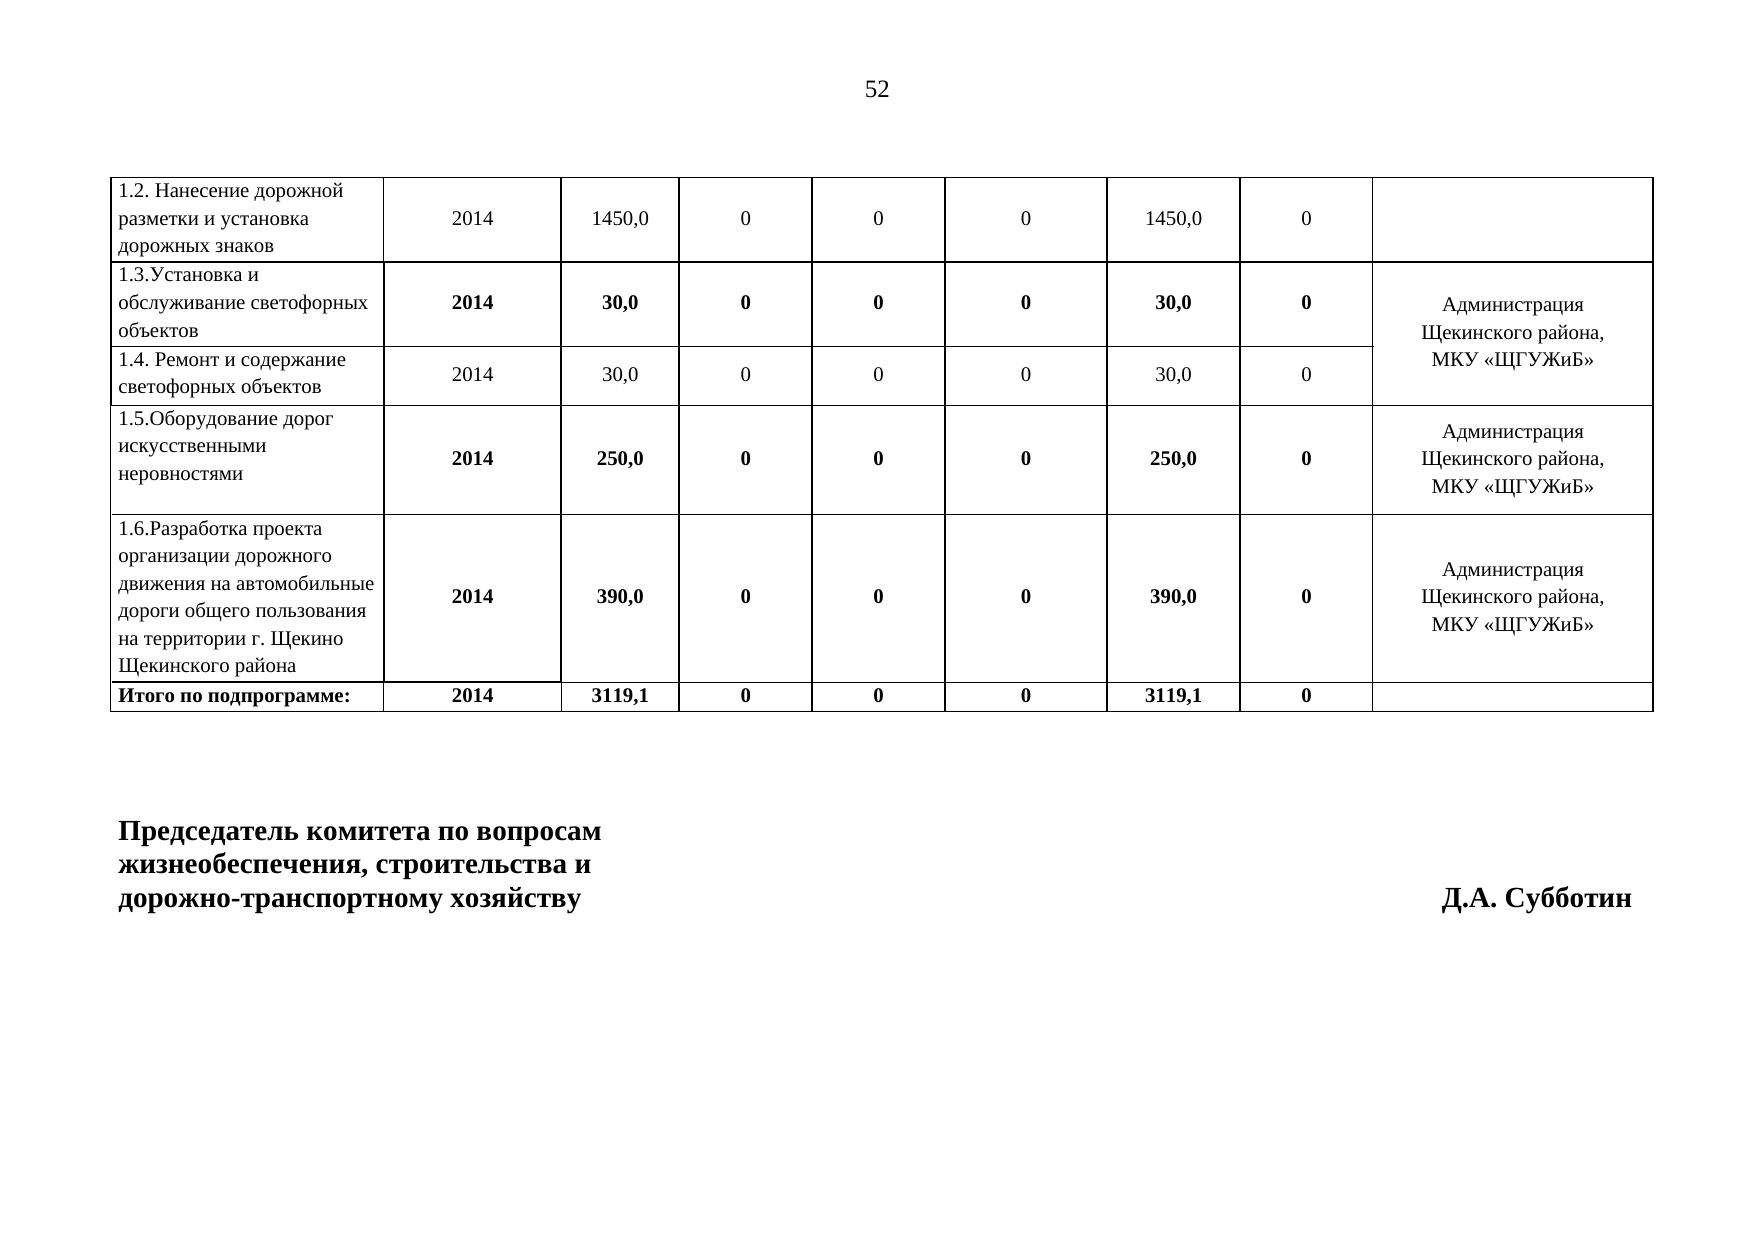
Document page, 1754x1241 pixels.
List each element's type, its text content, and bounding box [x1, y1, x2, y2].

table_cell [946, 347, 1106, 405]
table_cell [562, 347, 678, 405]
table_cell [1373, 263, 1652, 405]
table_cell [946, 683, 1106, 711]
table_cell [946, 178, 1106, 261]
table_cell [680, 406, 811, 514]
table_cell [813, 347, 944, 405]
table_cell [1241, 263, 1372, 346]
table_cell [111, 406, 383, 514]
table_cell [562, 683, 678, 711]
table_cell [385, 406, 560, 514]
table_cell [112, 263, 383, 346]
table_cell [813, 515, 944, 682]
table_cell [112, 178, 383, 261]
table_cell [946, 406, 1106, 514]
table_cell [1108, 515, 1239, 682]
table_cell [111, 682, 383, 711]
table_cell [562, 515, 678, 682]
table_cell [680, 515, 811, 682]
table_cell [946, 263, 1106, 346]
text дорожно-транспортному хозяйству Д.А. Субботин [118, 880, 1636, 914]
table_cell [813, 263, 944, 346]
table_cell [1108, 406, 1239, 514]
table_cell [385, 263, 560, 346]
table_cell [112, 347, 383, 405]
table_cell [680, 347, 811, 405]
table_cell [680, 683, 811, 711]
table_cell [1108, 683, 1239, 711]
text жизнеобеспечения, строительства и [118, 847, 1636, 880]
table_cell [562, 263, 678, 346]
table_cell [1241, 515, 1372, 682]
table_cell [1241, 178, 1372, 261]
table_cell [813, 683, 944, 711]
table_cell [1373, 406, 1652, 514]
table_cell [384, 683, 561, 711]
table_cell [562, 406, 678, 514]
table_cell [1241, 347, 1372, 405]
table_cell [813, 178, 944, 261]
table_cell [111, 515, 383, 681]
text Председатель комитета по вопросам [118, 813, 1636, 847]
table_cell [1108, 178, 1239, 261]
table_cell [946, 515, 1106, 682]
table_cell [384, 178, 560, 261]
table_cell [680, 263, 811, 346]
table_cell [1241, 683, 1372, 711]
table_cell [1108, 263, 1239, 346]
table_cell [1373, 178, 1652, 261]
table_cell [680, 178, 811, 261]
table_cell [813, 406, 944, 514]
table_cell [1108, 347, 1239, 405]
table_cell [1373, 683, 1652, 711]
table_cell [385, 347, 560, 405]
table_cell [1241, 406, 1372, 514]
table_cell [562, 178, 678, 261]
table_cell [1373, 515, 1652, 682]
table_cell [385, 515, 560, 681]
